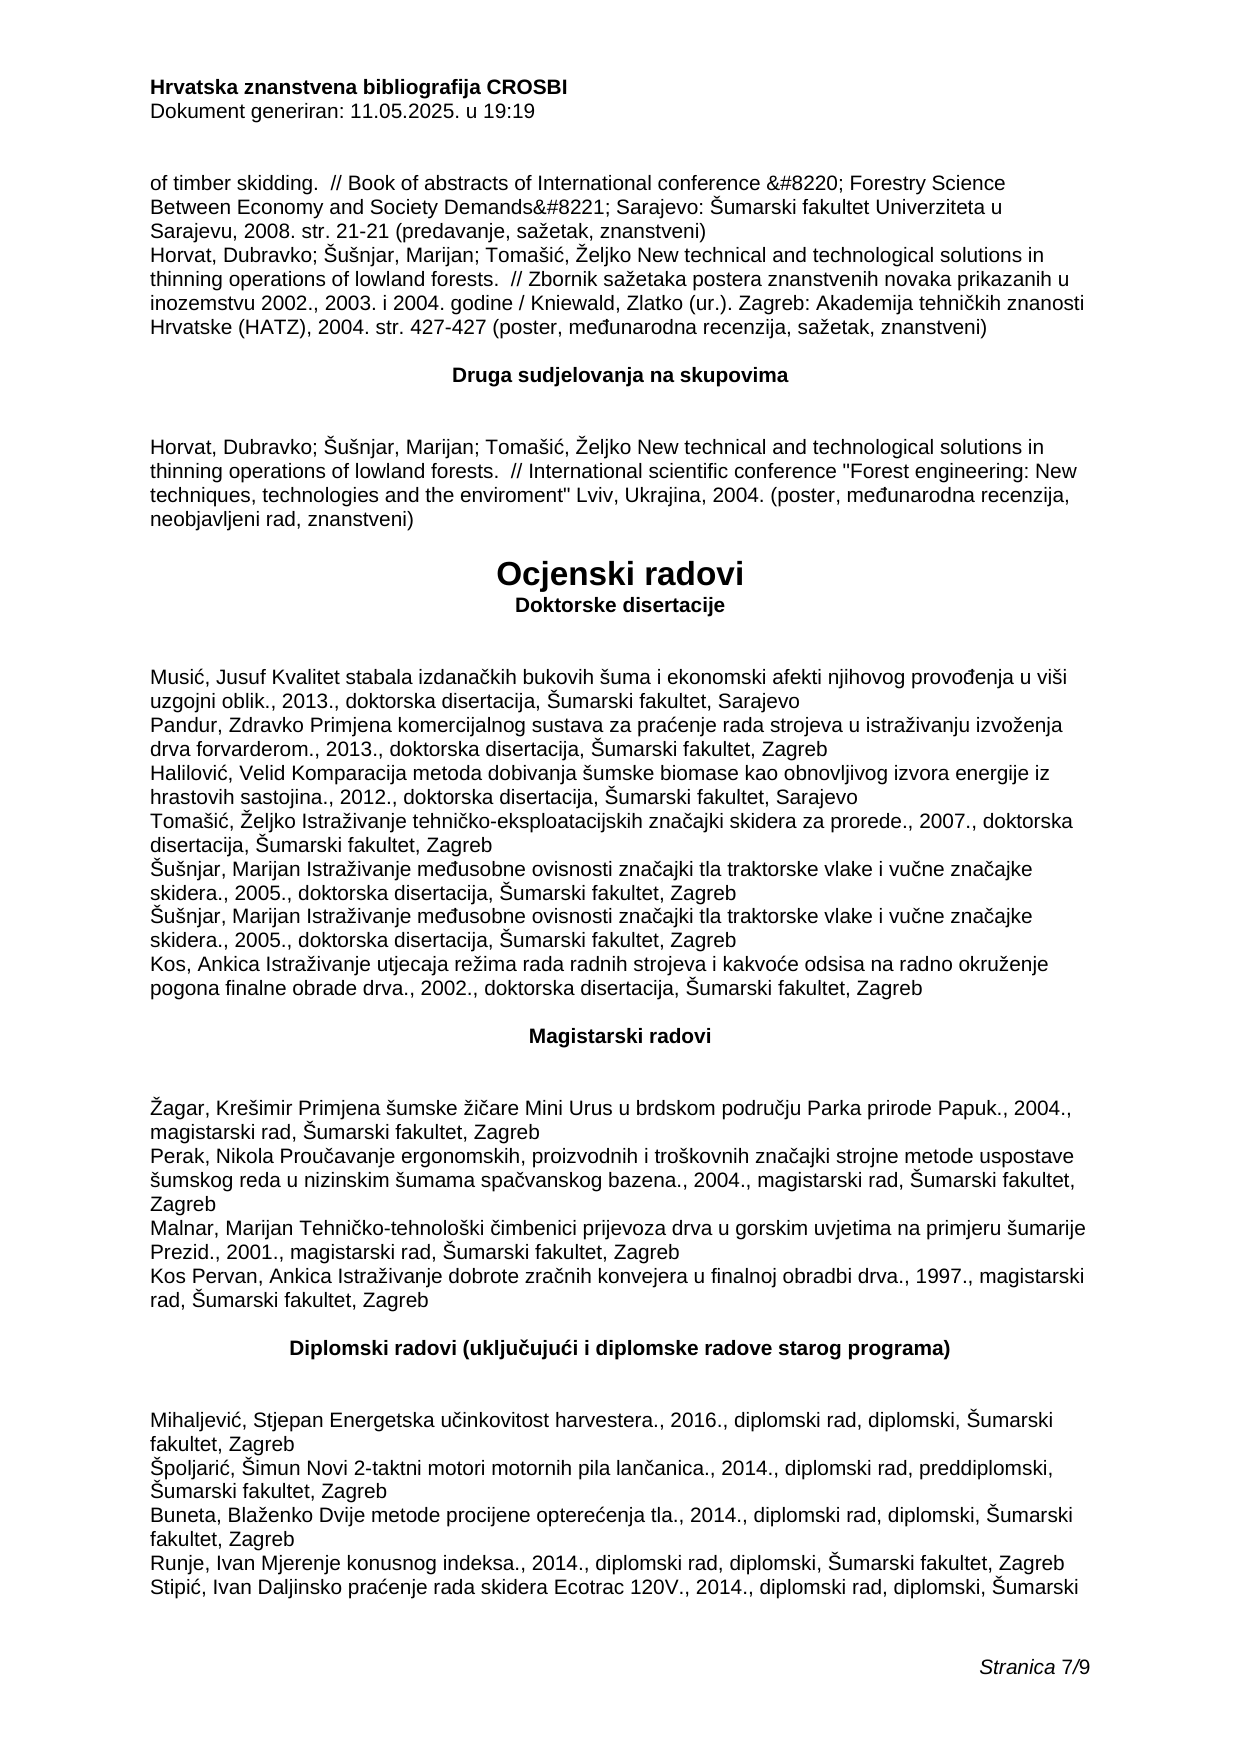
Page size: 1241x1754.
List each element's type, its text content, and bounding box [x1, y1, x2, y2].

text Stipić, Ivan [150, 1575, 1090, 1599]
text Žagar, Krešimir [150, 1096, 1090, 1144]
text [150, 171, 1090, 243]
subtitle Doktorske disertacije [150, 593, 1090, 617]
subtitle Druga sudjelovanja na skupovima [150, 363, 1090, 387]
text Špoljarić, Šimun [150, 1455, 1090, 1503]
text Buneta, Blaženko [150, 1503, 1090, 1551]
text Mihaljević, Stjepan [150, 1407, 1090, 1455]
text Šušnjar, Marijan [150, 856, 1090, 904]
text Horvat, Dubravko; Šušnjar, Marijan; Tomašić, Željko [150, 243, 1090, 339]
text Halilović, Velid [150, 761, 1090, 808]
text Malnar, Marijan [150, 1216, 1090, 1264]
text Kos Pervan, Ankica [150, 1264, 1090, 1312]
subtitle Diplomski radovi (uključujući i diplomske radove starog programa) [150, 1336, 1090, 1359]
subtitle Ocjenski radovi [150, 554, 1090, 593]
text Tomašić, Željko [150, 808, 1090, 856]
subtitle Magistarski radovi [150, 1024, 1090, 1048]
text Perak, Nikola [150, 1144, 1090, 1216]
text Horvat, Dubravko; Šušnjar, Marijan; Tomašić, Željko [150, 434, 1090, 530]
text Runje, Ivan [150, 1551, 1090, 1575]
text Musić, Jusuf [150, 665, 1090, 713]
text Kos, Ankica [150, 952, 1090, 1000]
text Pandur, Zdravko [150, 713, 1090, 761]
text Šušnjar, Marijan [150, 904, 1090, 952]
